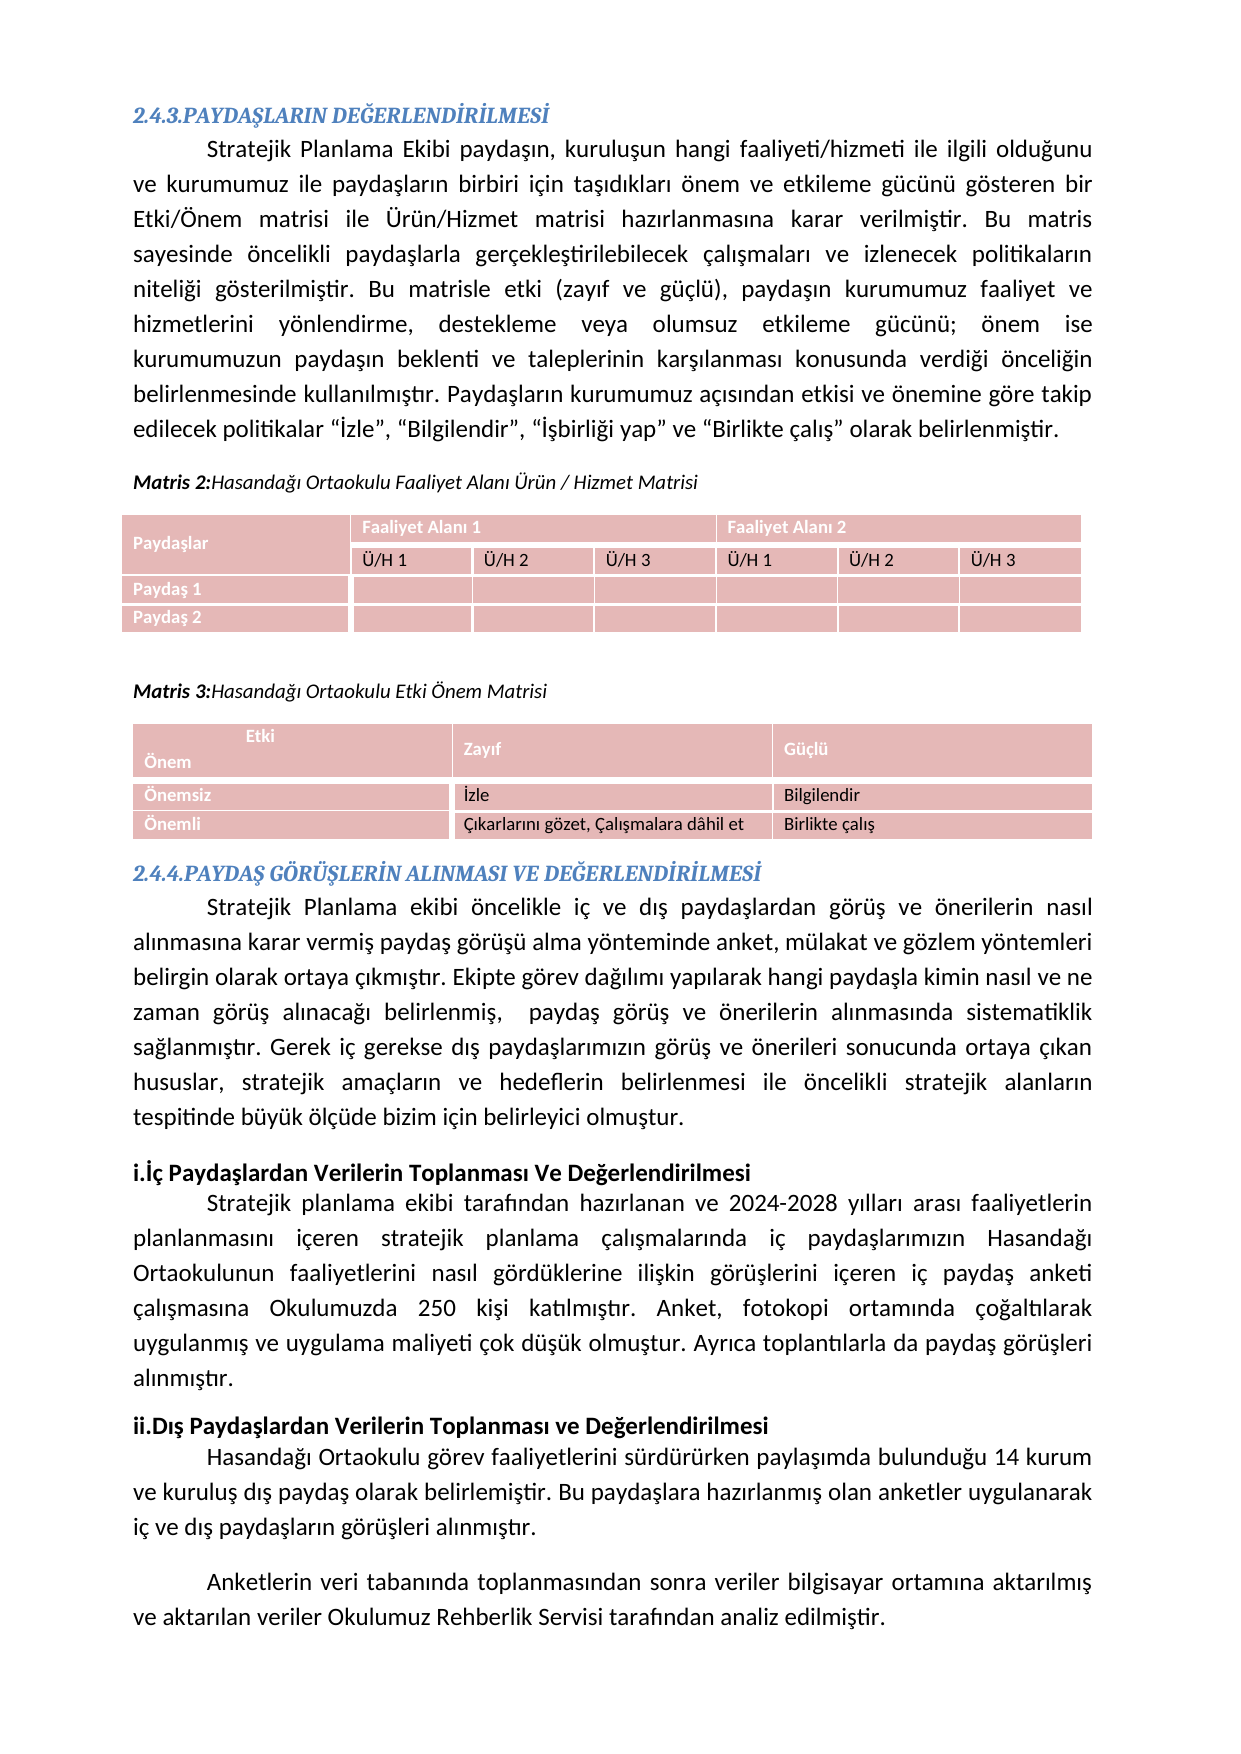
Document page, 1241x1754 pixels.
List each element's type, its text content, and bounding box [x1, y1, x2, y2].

text Anketlerin veri tabanında toplanmasından sonra veriler bilgisayar ortamına aktarılmış ve aktarılan veriler Okulumuz Rehberlik Servisi tarafından analiz edilmiştir. [133, 1566, 1092, 1632]
table_cell [960, 577, 1081, 603]
table_cell Ü/H 2 [839, 548, 958, 574]
table_cell [474, 606, 593, 632]
table_cell [839, 606, 958, 632]
table_header Faaliyet Alanı 1 [351, 515, 716, 542]
text Stratejik Planlama ekibi öncelikle iç ve dış paydaşlardan görüş ve önerilerin nasıl alınmasına karar vermiş paydaş görüşü alma yönteminde anket, mülakat ve gözlem yöntemleri belirgin olarak ortaya çıkmıştır. Ekipte görev dağılımı yapılarak hangi paydaşla kimin nasıl ve ne zaman görüş alınacağı belirlenmiş, paydaş görüş ve önerilerin alınmasında sistematiklik sağlanmıştır. Gerek iç gerekse dış paydaşlarımızın görüş ve önerileri sonucunda ortaya çıkan hususlar, stratejik amaçların ve hedeflerin belirlenmesi ile öncelikli stratejik alanların tespitinde büyük ölçüde bizim için belirleyici olmuştur. [133, 891, 1092, 1132]
table_cell Ü/H 2 [474, 548, 593, 574]
table_header Etki Önem [133, 724, 452, 777]
table_cell [595, 606, 715, 632]
table_cell Çıkarlarını gözet, Çalışmalara dâhil et [455, 813, 772, 839]
table_cell [960, 606, 1081, 632]
text Hasandağı Ortaokulu görev faaliyetlerini sürdürürken paylaşımda bulunduğu 14 kurum ve kuruluş dış paydaş olarak belirlemiştir. Bu paydaşlara hazırlanmış olan anketler uygulanarak iç ve dış paydaşların görüşleri alınmıştır. [133, 1441, 1092, 1541]
text Stratejik Planlama Ekibi paydaşın, kuruluşun hangi faaliyeti/hizmeti ile ilgili olduğunu ve kurumumuz ile paydaşların birbiri için taşıdıkları önem ve etkileme gücünü gösteren bir Etki/Önem matrisi ile Ürün/Hizmet matrisi hazırlanmasına karar verilmiştir. Bu matris sayesinde öncelikli paydaşlarla gerçekleştirilebilecek çalışmaları ve izlenecek politikaların niteliği gösterilmiştir. Bu matrisle etki (zayıf ve güçlü), paydaşın kurumumuz faaliyet ve hizmetlerini yönlendirme, destekleme veya olumsuz etkileme gücünü; önem ise kurumumuzun paydaşın beklenti ve taleplerinin karşılanması konusunda verdiği önceliğin belirlenmesinde kullanılmıştır. Paydaşların kurumumuz açısından etkisi ve önemine göre takip edilecek politikalar “İzle”, “Bilgilendir”, “İşbirliği yap” ve “Birlikte çalış” olarak belirlenmiştir. [133, 133, 1092, 444]
subtitle Matris 3:Hasandağı Ortaokulu Etki Önem Matrisi [133, 679, 1092, 704]
table_header Zayıf [453, 724, 772, 777]
table_cell [838, 577, 959, 603]
text i.İç Paydaşlardan Verilerin Toplanması Ve Değerlendirilmesi [133, 1157, 1092, 1188]
table_cell [354, 577, 472, 603]
text ii.Dış Paydaşlardan Verilerin Toplanması ve Değerlendirilmesi [133, 1410, 1092, 1441]
table_cell Paydaş 1 [122, 576, 348, 603]
table_cell İzle [455, 784, 772, 810]
table_cell Ü/H 1 [352, 548, 471, 574]
table_cell Paydaş 2 [122, 606, 348, 632]
table_cell [717, 606, 837, 632]
table_cell [354, 606, 471, 632]
table_cell [717, 577, 837, 603]
table_cell Ü/H 3 [960, 548, 1081, 574]
table_cell Önemli [133, 811, 449, 839]
table_header Paydaşlar [122, 515, 350, 574]
table_cell Önemsiz [133, 784, 449, 810]
table_header Faaliyet Alanı 2 [717, 515, 1081, 542]
table_cell [595, 577, 716, 603]
table_cell Birlikte çalış [773, 813, 1092, 839]
table_header Güçlü [773, 724, 1092, 777]
table_cell Ü/H 1 [717, 548, 837, 574]
table_cell Bilgilendir [774, 784, 1092, 810]
table_cell Ü/H 3 [595, 548, 715, 574]
subtitle 2.4.3.PAYDAŞLARIN DEĞERLENDİRİLMESİ [133, 103, 1092, 130]
text Stratejik planlama ekibi tarafından hazırlanan ve 2024-2028 yılları arası faaliyetlerin planlanmasını içeren stratejik planlama çalışmalarında iç paydaşlarımızın Hasandağı Ortaokulunun faaliyetlerini nasıl gördüklerine ilişkin görüşlerini içeren iç paydaş anketi çalışmasına Okulumuzda 250 kişi katılmıştır. Anket, fotokopi ortamında çoğaltılarak uygulanmış ve uygulama maliyeti çok düşük olmuştur. Ayrıca toplantılarla da paydaş görüşleri alınmıştır. [133, 1188, 1092, 1393]
table_cell [473, 577, 594, 603]
subtitle 2.4.4.PAYDAŞ GÖRÜŞLERİN ALINMASI VE DEĞERLENDİRİLMESİ [133, 861, 1092, 887]
subtitle Matris 2:Hasandağı Ortaokulu Faaliyet Alanı Ürün / Hizmet Matrisi [133, 469, 1092, 495]
